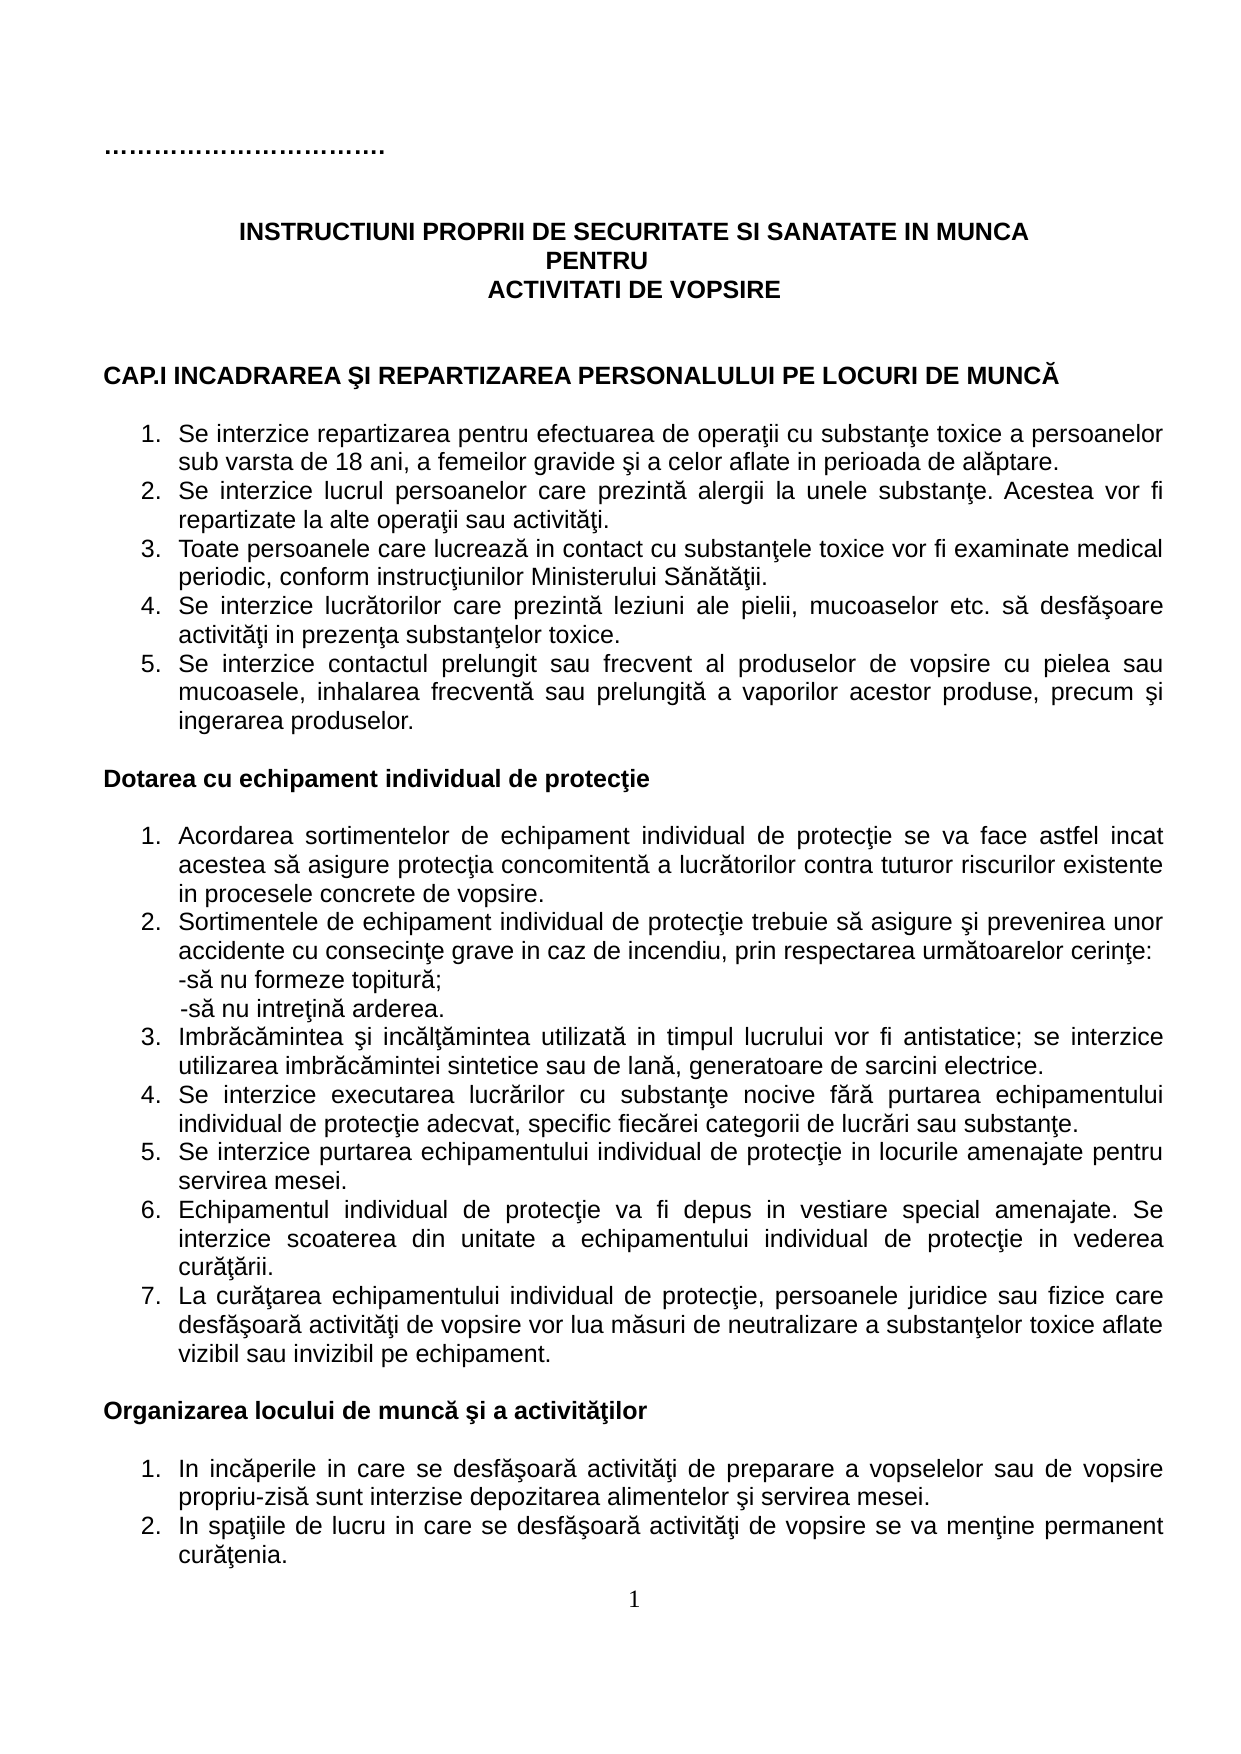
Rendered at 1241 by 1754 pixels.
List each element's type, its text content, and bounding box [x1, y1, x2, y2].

list Se interzice purtarea echipamentului individual de protecţie in locurile amenajate pentru servirea mesei. [141, 1137, 1165, 1195]
text -să nu formeze topitură; [178, 965, 1165, 993]
list Se interzice contactul prelungit sau frecvent al produselor de vopsire cu pielea sau mucoasele, inhalarea frecventă sau prelungită a vaporilor acestor produse, precum şi ingerarea produselor. [141, 648, 1165, 735]
text INSTRUCTIUNI PROPRII DE SECURITATE SI SANATATE IN MUNCA [103, 217, 1165, 246]
list Toate persoanele care lucrează in contact cu substanţele toxice vor fi examinate medical periodic, conform instrucţiunilor Ministerului Sănătăţii. [141, 533, 1165, 591]
list Se interzice repartizarea pentru efectuarea de operaţii cu substanţe toxice a persoanelor sub varsta de 18 ani, a femeilor gravide şi a celor aflate in perioada de alăptare. [141, 418, 1165, 476]
text Organizarea locului de muncă şi a activităţilor [103, 1396, 1165, 1425]
list Se interzice lucrul persoanelor care prezintă alergii la unele substanţe. Acestea vor fi repartizate la alte operaţii sau activităţi. [141, 476, 1165, 533]
list Echipamentul individual de protecţie va fi depus in vestiare special amenajate. Se interzice scoaterea din unitate a echipamentului individual de protecţie in vederea curăţării. [141, 1195, 1165, 1281]
list La curăţarea echipamentului individual de protecţie, persoanele juridice sau fizice care desfăşoară activităţi de vopsire vor lua măsuri de neutralizare a substanţelor toxice aflate vizibil sau invizibil pe echipament. [141, 1281, 1165, 1367]
list Se interzice executarea lucrărilor cu substanţe nocive fără purtarea echipamentului individual de protecţie adecvat, specific fiecărei categorii de lucrări sau substanţe. [141, 1080, 1165, 1137]
text -să nu intreţină arderea. [180, 993, 1165, 1022]
list Sortimentele de echipament individual de protecţie trebuie să asigure şi prevenirea unor accidente cu consecinţe grave in caz de incendiu, prin respectarea următoarelor cerinţe: [141, 907, 1165, 965]
list Imbrăcămintea şi incălţămintea utilizată in timpul lucrului vor fi antistatice; se interzice utilizarea imbrăcămintei sintetice sau de lană, generatoare de sarcini electrice. [141, 1022, 1165, 1080]
text ACTIVITATI DE VOPSIRE [103, 275, 1165, 303]
list In incăperile in care se desfăşoară activităţi de preparare a vopselelor sau de vopsire propriu-zisă sunt interzise depozitarea alimentelor şi servirea mesei. [141, 1453, 1165, 1511]
list Se interzice lucrătorilor care prezintă leziuni ale pielii, mucoaselor etc. să desfăşoare activităţi in prezenţa substanţelor toxice. [141, 591, 1165, 648]
list Acordarea sortimentelor de echipament individual de protecţie se va face astfel incat acestea să asigure protecţia concomitentă a lucrătorilor contra tuturor riscurilor existente in procesele concrete de vopsire. [141, 821, 1165, 907]
list In spaţiile de lucru in care se desfăşoară activităţi de vopsire se va menţine permanent curăţenia. [141, 1511, 1165, 1568]
text ……………………………. [103, 131, 1165, 160]
text PENTRU [28, 246, 1165, 275]
text CAP.I INCADRAREA ŞI REPARTIZAREA PERSONALULUI PE LOCURI DE MUNCĂ [103, 361, 1165, 390]
text Dotarea cu echipament individual de protecţie [103, 763, 1165, 792]
